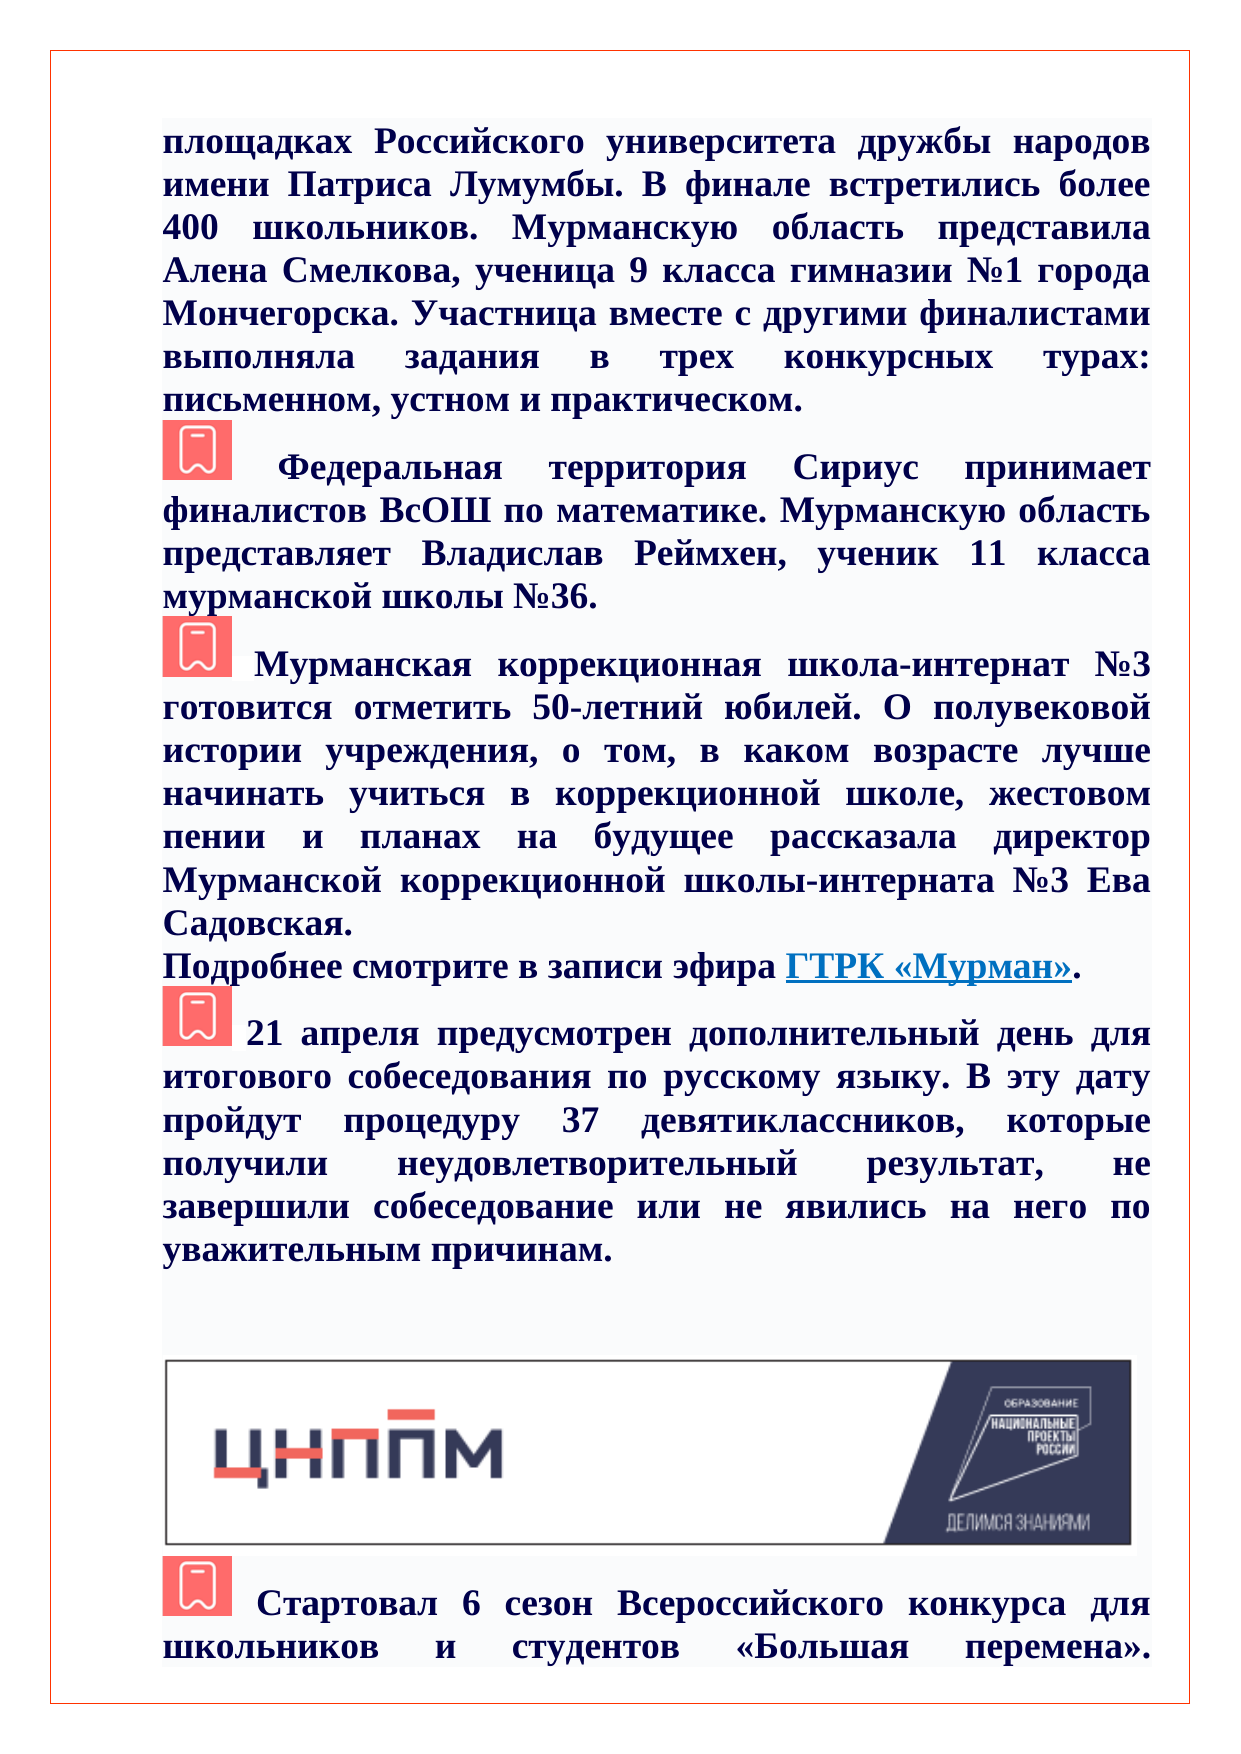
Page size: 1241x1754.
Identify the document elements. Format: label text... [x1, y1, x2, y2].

subtitle Федеральная территория Сириус принимает финалистов ВсОШ по математике. Мурманскую область представляет Владислав Реймхен, ученик 11 класса мурманской школы №36. [162, 420, 1152, 617]
subtitle Мурманская коррекционная школа-интернат №3 готовится отметить 50-летний юбилей. О полувековой истории учреждения, о том, в каком возрасте лучше начинать учиться в коррекционной школе, жестовом пении и планах на будущее рассказала директор Мурманской коррекционной школы-интерната №3 Ева Садовская. [162, 617, 1152, 943]
picture [162, 1355, 1137, 1616]
subtitle Подробнее смотрите в записи эфира ГТРК «Мурман». [162, 943, 1152, 986]
picture [162, 616, 232, 677]
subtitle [162, 1556, 1152, 1667]
picture [162, 986, 232, 1046]
picture [162, 420, 232, 480]
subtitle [162, 118, 1152, 420]
subtitle 21 апреля предусмотрен дополнительный день для итогового собеседования по русскому языку. В эту дату пройдут процедуру 37 девятиклассников, которые получили неудовлетворительный результат, не завершили собеседование или не явились на него по уважительным причинам. [162, 986, 1152, 1269]
